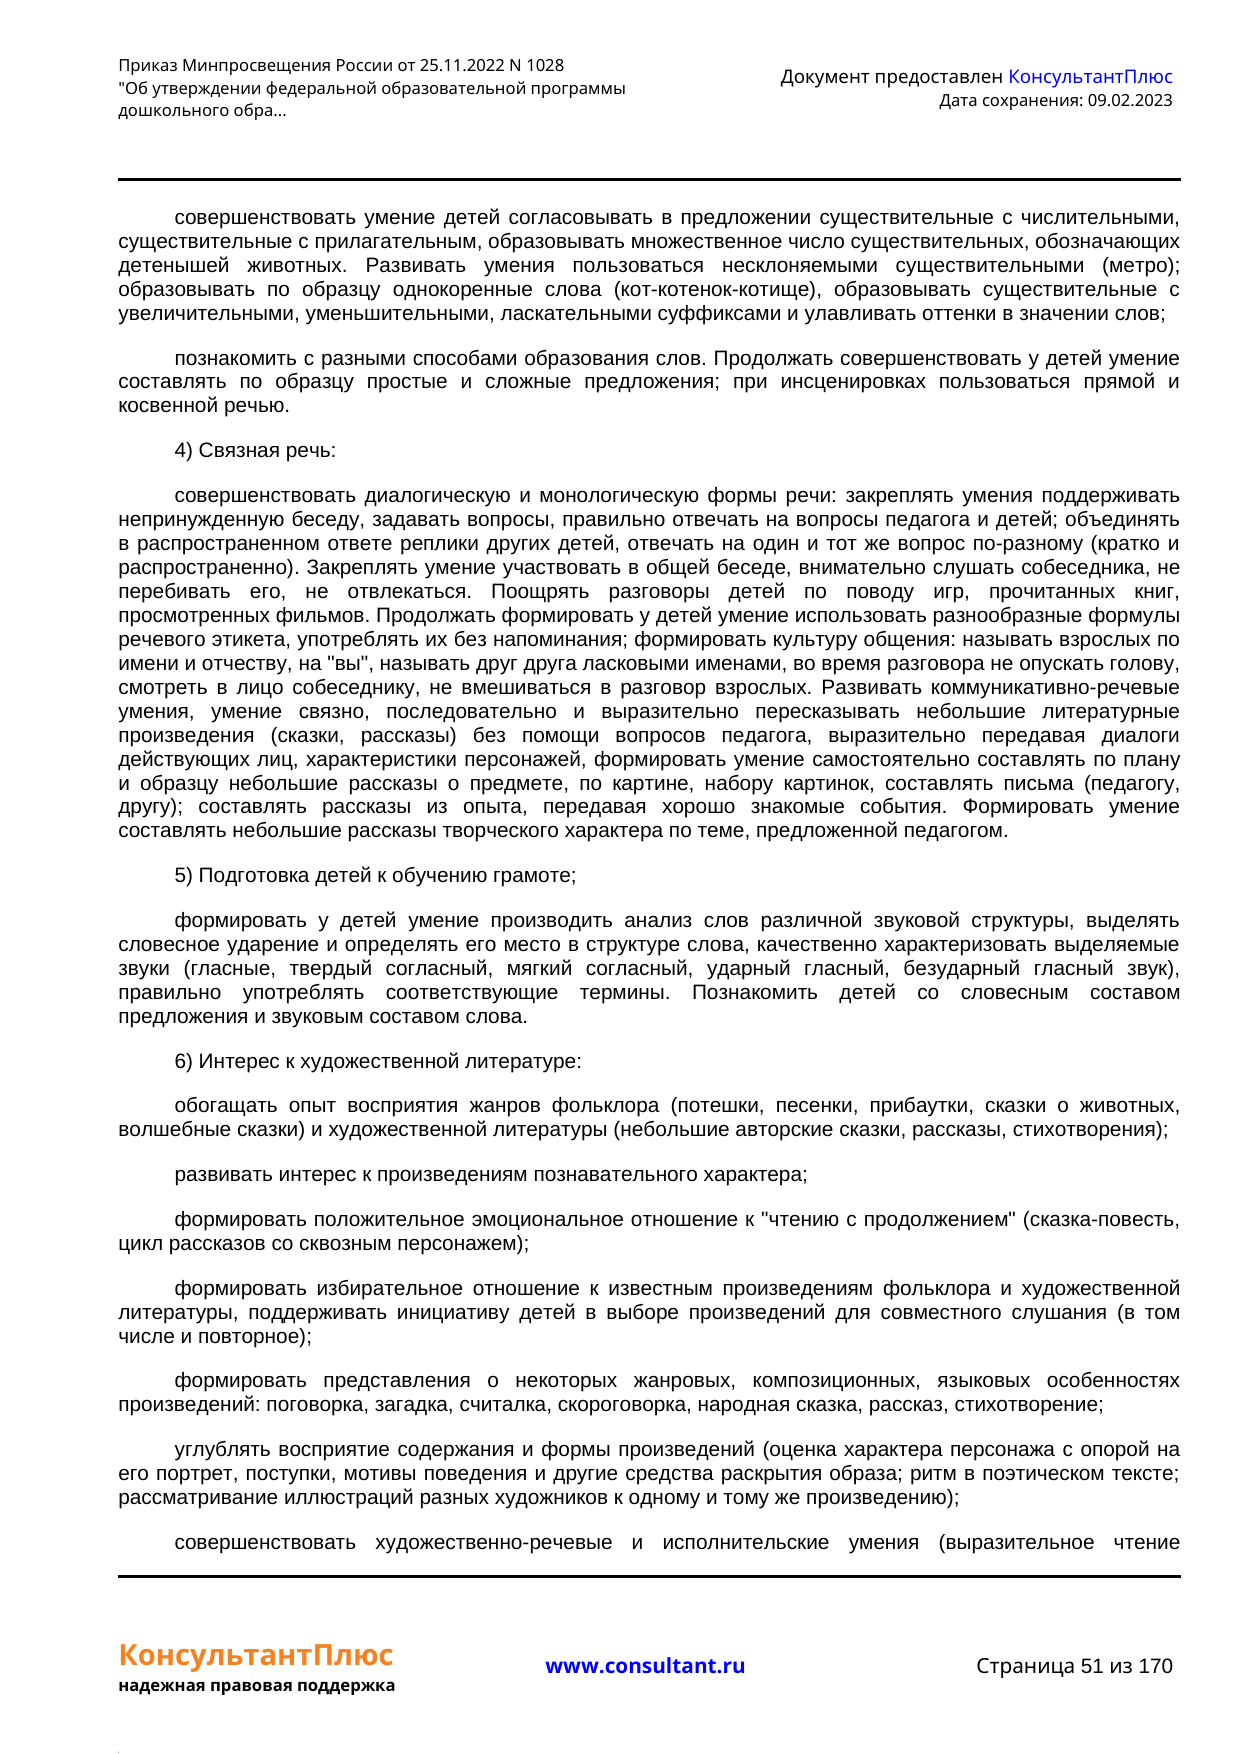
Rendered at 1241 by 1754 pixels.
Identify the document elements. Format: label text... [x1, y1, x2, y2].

text познакомить с разными способами образования слов. Продолжать совершенствовать у детей умение составлять по образцу простые и сложные предложения; при инсценировках пользоваться прямой и косвенной речью. [118, 345, 1181, 417]
text формировать положительное эмоциональное отношение к "чтению с продолжением" (сказка-повесть, цикл рассказов со сквозным персонажем); [118, 1207, 1181, 1255]
text углублять восприятие содержания и формы произведений (оценка характера персонажа с опорой на его портрет, поступки, мотивы поведения и другие средства раскрытия образа; ритм в поэтическом тексте; рассматривание иллюстраций разных художников к одному и тому же произведению); [118, 1437, 1181, 1509]
text развивать интерес к произведениям познавательного характера; [118, 1162, 1181, 1186]
text формировать представления о некоторых жанровых, композиционных, языковых особенностях произведений: поговорка, загадка, считалка, скороговорка, народная сказка, рассказ, стихотворение; [118, 1368, 1181, 1416]
text совершенствовать диалогическую и монологическую формы речи: закреплять умения поддерживать непринужденную беседу, задавать вопросы, правильно отвечать на вопросы педагога и детей; объединять в распространенном ответе реплики других детей, отвечать на один и тот же вопрос по-разному (кратко и распространенно). Закреплять умение участвовать в общей беседе, внимательно слушать собеседника, не перебивать его, не отвлекаться. Поощрять разговоры детей по поводу игр, прочитанных книг, просмотренных фильмов. Продолжать формировать у детей умение использовать разнообразные формулы речевого этикета, употреблять их без напоминания; формировать культуру общения: называть взрослых по имени и отчеству, на "вы", называть друг друга ласковыми именами, во время разговора не опускать голову, смотреть в лицо собеседнику, не вмешиваться в разговор взрослых. Развивать коммуникативно-речевые умения, умение связно, последовательно и выразительно пересказывать небольшие литературные произведения (сказки, рассказы) без помощи вопросов педагога, выразительно передавая диалоги действующих лиц, характеристики персонажей, формировать умение самостоятельно составлять по плану и образцу небольшие рассказы о предмете, по картине, набору картинок, составлять письма (педагогу, другу); составлять рассказы из опыта, передавая хорошо знакомые события. Формировать умение составлять небольшие рассказы творческого характера по теме, предложенной педагогом. [118, 483, 1181, 842]
text 5) Подготовка детей к обучению грамоте; [118, 863, 1181, 887]
text обогащать опыт восприятия жанров фольклора (потешки, песенки, прибаутки, сказки о животных, волшебные сказки) и художественной литературы (небольшие авторские сказки, рассказы, стихотворения); [118, 1093, 1181, 1141]
text совершенствовать умение детей согласовывать в предложении существительные с числительными, существительные с прилагательным, образовывать множественное число существительных, обозначающих детенышей животных. Развивать умения пользоваться несклоняемыми существительными (метро); образовывать по образцу однокоренные слова (кот-котенок-котище), образовывать существительные с увеличительными, уменьшительными, ласкательными суффиксами и улавливать оттенки в значении слов; [118, 205, 1181, 324]
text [118, 1530, 1181, 1554]
text формировать у детей умение производить анализ слов различной звуковой структуры, выделять словесное ударение и определять его место в структуре слова, качественно характеризовать выделяемые звуки (гласные, твердый согласный, мягкий согласный, ударный гласный, безударный гласный звук), правильно употреблять соответствующие термины. Познакомить детей со словесным составом предложения и звуковым составом слова. [118, 908, 1181, 1028]
text 4) Связная речь: [118, 438, 1181, 462]
text 6) Интерес к художественной литературе: [118, 1048, 1181, 1072]
text формировать избирательное отношение к известным произведениям фольклора и художественной литературы, поддерживать инициативу детей в выборе произведений для совместного слушания (в том числе и повторное); [118, 1276, 1181, 1347]
